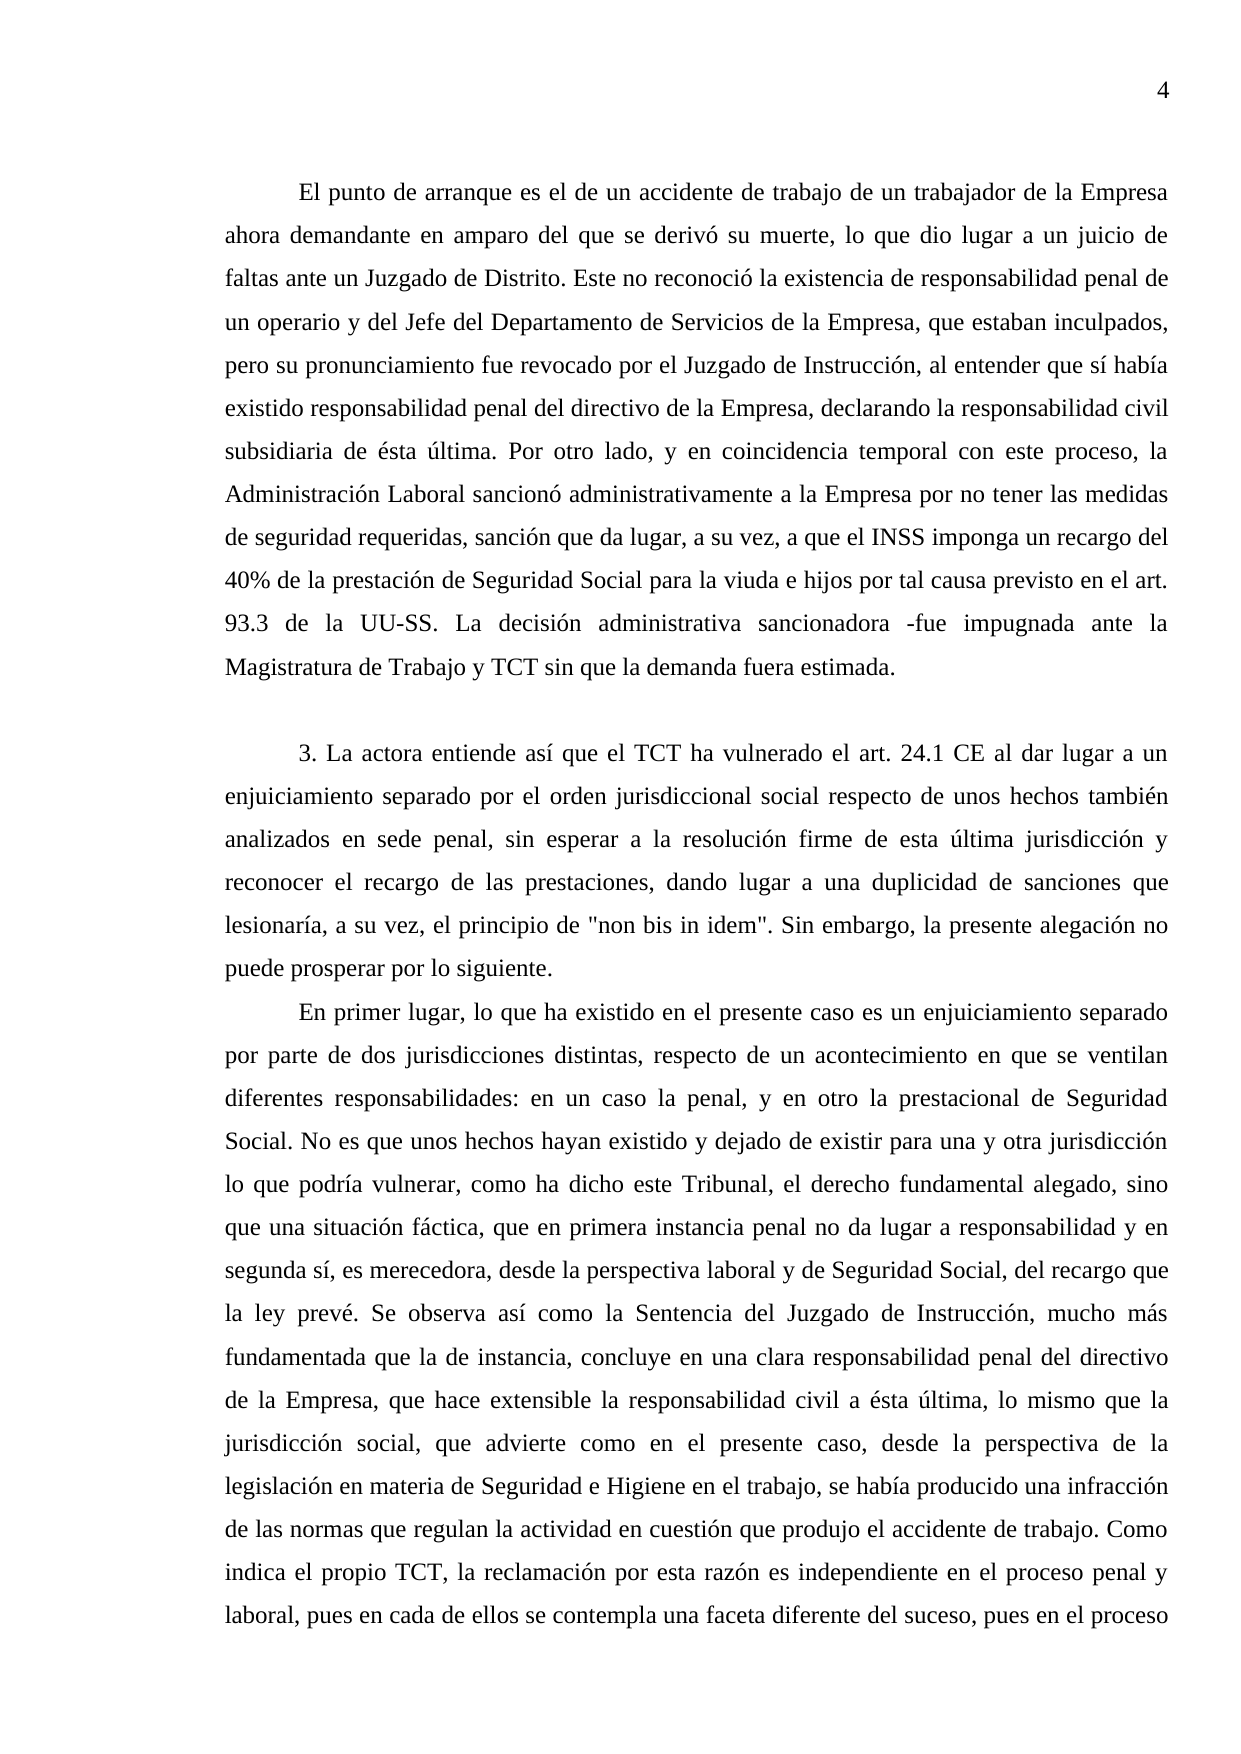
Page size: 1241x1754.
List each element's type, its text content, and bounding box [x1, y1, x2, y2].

text 3. La actora entiende así que el TCT ha vulnerado el art. 24.1 CE al dar lugar a un enjuiciamiento separado por el orden jurisdiccional social respecto de unos hechos también analizados en sede penal, sin esperar a la resolución firme de esta última jurisdicción y reconocer el recargo de las prestaciones, dando lugar a una duplicidad de sanciones que lesionaría, a su vez, el principio de "non bis in idem". Sin embargo, la presente alegación no puede prosperar por lo siguiente. [224, 738, 1169, 982]
text El punto de arranque es el de un accidente de trabajo de un trabajador de la Empresa ahora demandante en amparo del que se derivó su muerte, lo que dio lugar a un juicio de faltas ante un Juzgado de Distrito. Este no reconoció la existencia de responsabilidad penal de un operario y del Jefe del Departamento de Servicios de la Empresa, que estaban inculpados, pero su pronunciamiento fue revocado por el Juzgado de Instrucción, al entender que sí había existido responsabilidad penal del directivo de la Empresa, declarando la responsabilidad civil subsidiaria de ésta última. Por otro lado, y en coincidencia temporal con este proceso, la Administración Laboral sancionó administrativamente a la Empresa por no tener las medidas de seguridad requeridas, sanción que da lugar, a su vez, a que el INSS imponga un recargo del 40% de la prestación de Seguridad Social para la viuda e hijos por tal causa previsto en el art. 93.3 de la UU-SS. La decisión administrativa sancionadora -fue impugnada ante la Magistratura de Trabajo y TCT sin que la demanda fuera estimada. [224, 177, 1169, 680]
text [224, 997, 1169, 1629]
